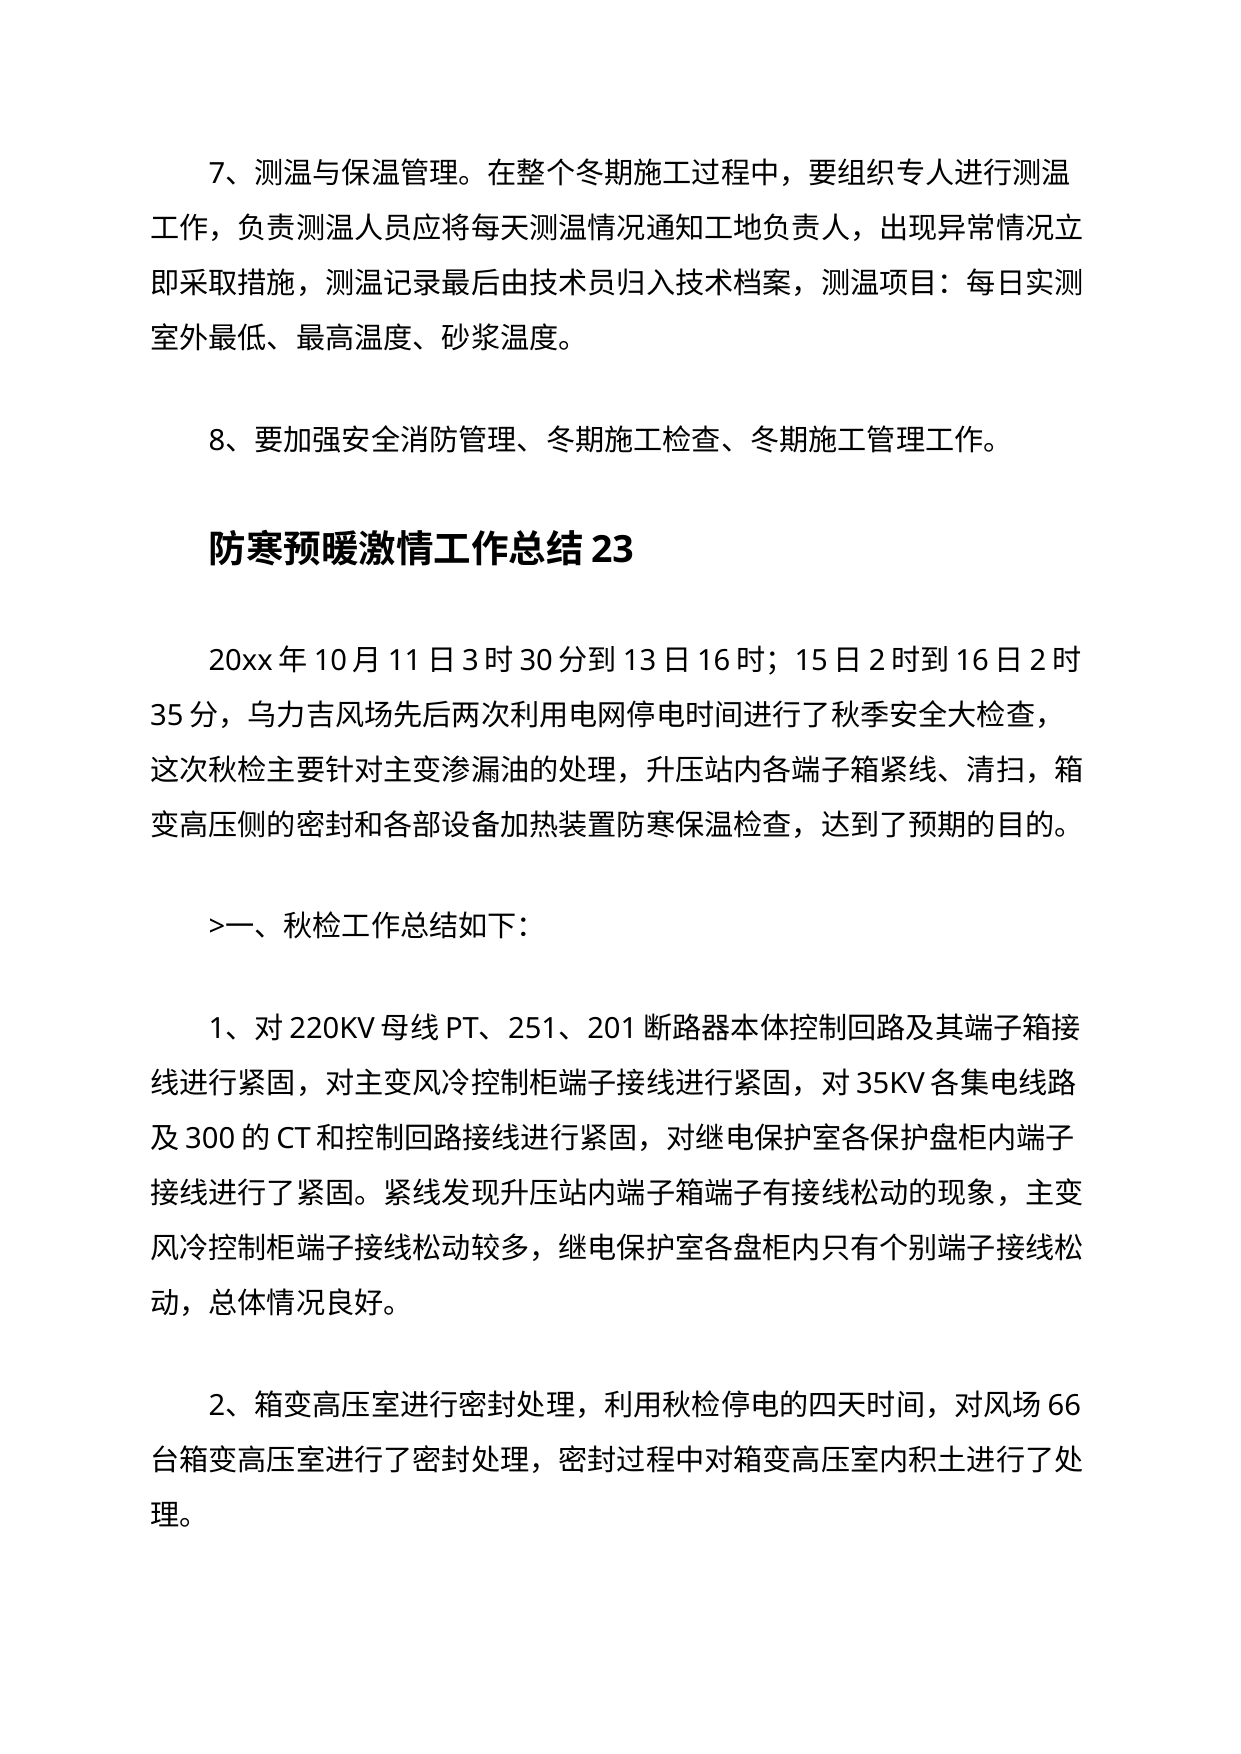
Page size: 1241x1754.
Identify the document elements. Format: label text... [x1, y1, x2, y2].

text 2、箱变高压室进行密封处理，利用秋检停电的四天时间，对风场66台箱变高压室进行了密封处理，密封过程中对箱变高压室内积土进行了处理。 [150, 1381, 1090, 1533]
text 防寒预暖激情工作总结23 [150, 518, 1090, 573]
text >一、秋检工作总结如下： [150, 903, 1090, 945]
text 20xx年10月11日3时30分到13日16时；15日2时到16日2时35分，乌力吉风场先后两次利用电网停电时间进行了秋季安全大检查，这次秋检主要针对主变渗漏油的处理，升压站内各端子箱紧线、清扫，箱变高压侧的密封和各部设备加热装置防寒保温检查，达到了预期的目的。 [150, 636, 1090, 843]
text 1、对220KV母线PT、251、201断路器本体控制回路及其端子箱接线进行紧固，对主变风冷控制柜端子接线进行紧固，对35KV各集电线路及300的CT和控制回路接线进行紧固，对继电保护室各保护盘柜内端子接线进行了紧固。紧线发现升压站内端子箱端子有接线松动的现象，主变风冷控制柜端子接线松动较多，继电保护室各盘柜内只有个别端子接线松动，总体情况良好。 [150, 1005, 1090, 1322]
text 8、要加强安全消防管理、冬期施工检查、冬期施工管理工作。 [150, 417, 1090, 459]
text 7、测温与保温管理。在整个冬期施工过程中，要组织专人进行测温工作，负责测温人员应将每天测温情况通知工地负责人，出现异常情况立即采取措施，测温记录最后由技术员归入技术档案，测温项目：每日实测室外最低、最高温度、砂浆温度。 [150, 150, 1090, 357]
